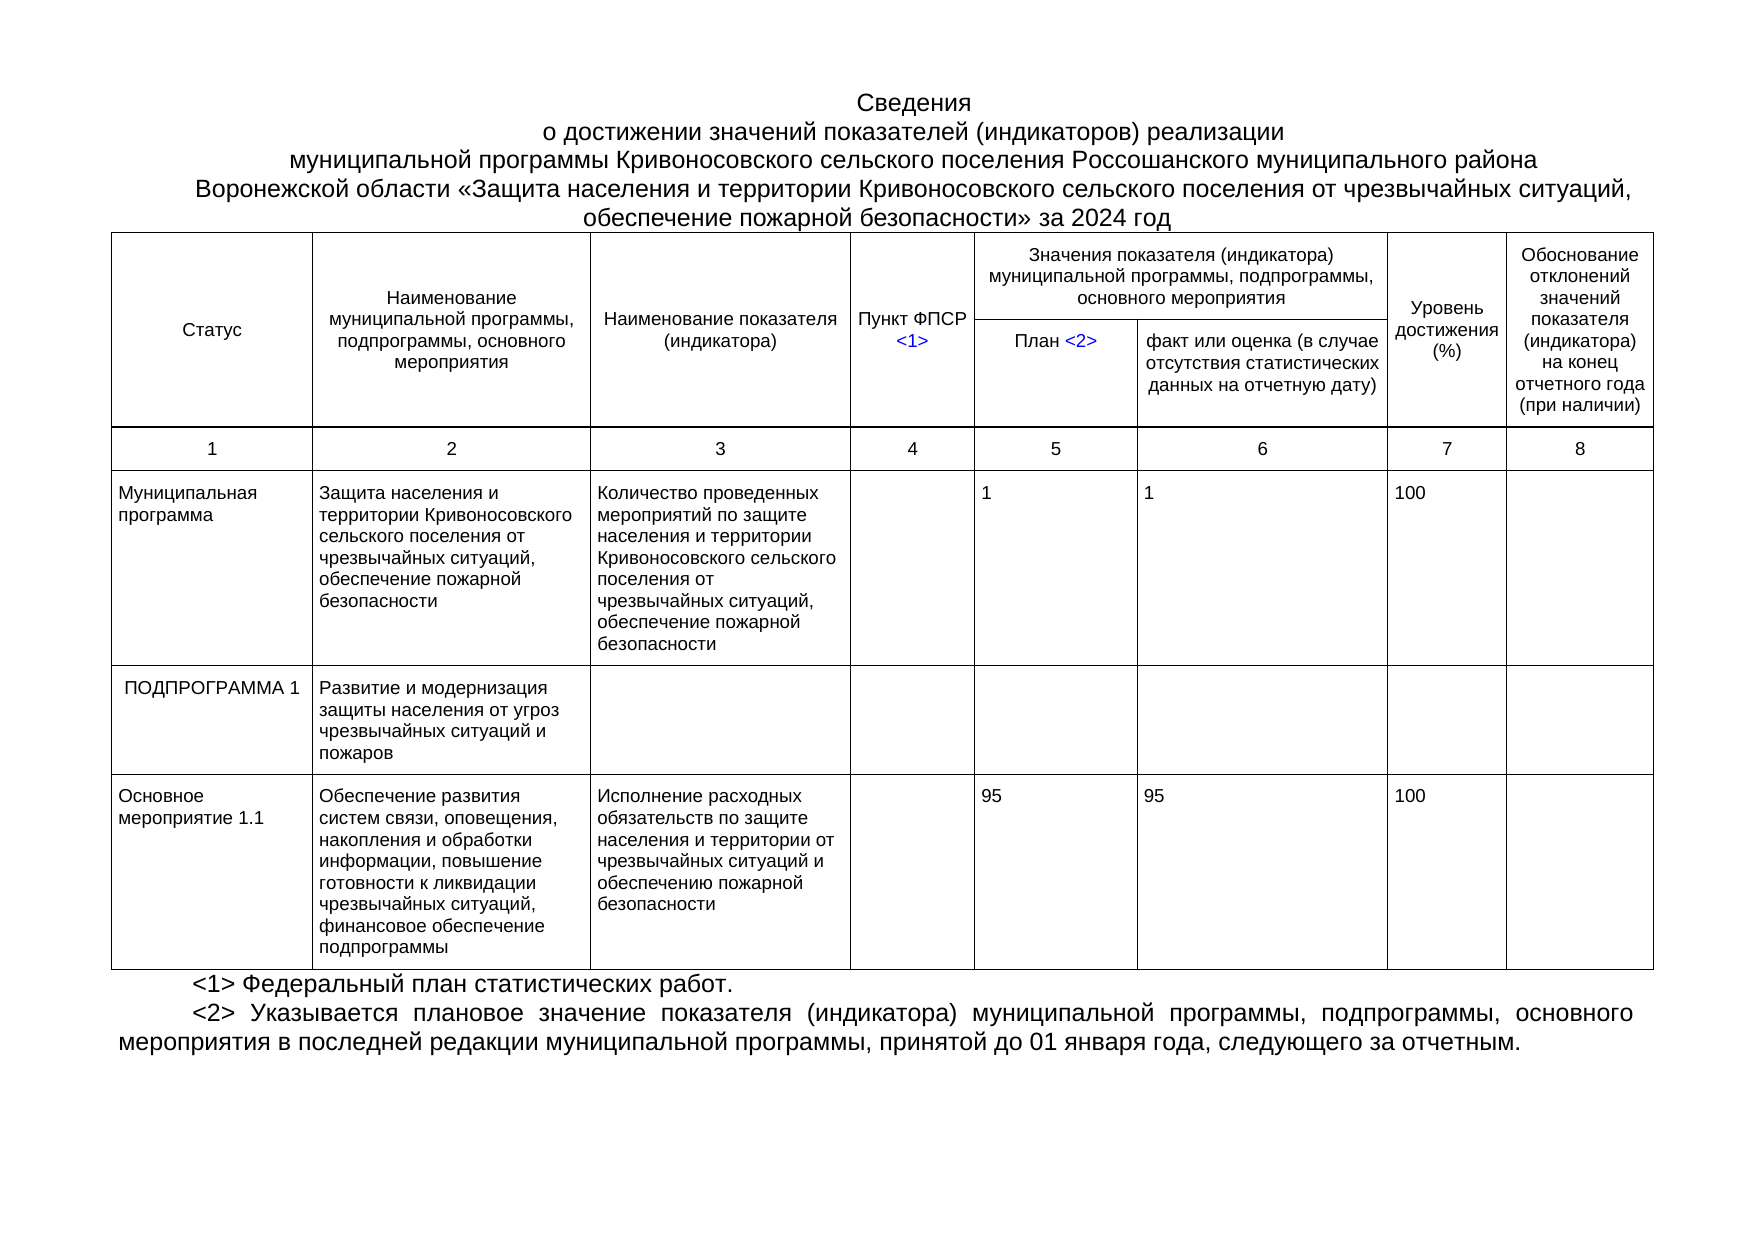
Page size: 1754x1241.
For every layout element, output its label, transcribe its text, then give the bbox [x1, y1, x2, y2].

table_cell Основное мероприятие 1.1 [112, 775, 312, 968]
table_cell 7 [1388, 428, 1506, 470]
table_header Значения показателя (индикатора) муниципальной программы, подпрограммы, основного мероприятия [975, 233, 1387, 319]
text о достижении значений показателей (индикаторов) реализации [118, 117, 1636, 145]
table_cell [1507, 471, 1653, 665]
table_header Наименование муниципальной программы, подпрограммы, основного мероприятия [313, 233, 590, 426]
table_cell [1507, 775, 1653, 968]
table_header Обоснование отклонений значений показателя (индикатора) на конец отчетного года (при наличии) [1507, 233, 1653, 426]
table_cell Обеспечение развития систем связи, оповещения, накопления и обработки информации, повышение готовности к ликвидации чрезвычайных ситуаций, финансовое обеспечение подпрограммы [313, 775, 590, 968]
text <1> Федеральный план статистических работ. [118, 970, 1636, 998]
table_cell 1 [112, 428, 312, 470]
table_cell факт или оценка (в случае отсутствия статистических данных на отчетную дату) [1138, 320, 1387, 426]
table_cell План <2> [975, 320, 1137, 426]
table_cell 100 [1388, 775, 1506, 968]
table_cell ПОДПРОГРАММА 1 [112, 666, 312, 774]
table_cell 2 [313, 428, 590, 470]
table_cell [591, 666, 850, 774]
table_cell Количество проведенных мероприятий по защите населения и территории Кривоносовского сельского поселения от чрезвычайных ситуаций, обеспечение пожарной безопасности [591, 471, 850, 665]
table_cell Развитие и модернизация защиты населения от угроз чрезвычайных ситуаций и пожаров [313, 666, 590, 774]
text муниципальной программы Кривоносовского сельского поселения Россошанского муниципального района [118, 145, 1636, 174]
table_cell Исполнение расходных обязательств по защите населения и территории от чрезвычайных ситуаций и обеспечению пожарной безопасности [591, 775, 850, 968]
table_cell 100 [1388, 471, 1506, 665]
table_cell 8 [1507, 428, 1653, 470]
text Воронежской области «Защита населения и территории Кривоносовского сельского поселения от чрезвычайных ситуаций, обеспечение пожарной безопасности» за 2024 год [118, 174, 1636, 232]
table_header Пункт ФПСР <1> [851, 233, 974, 426]
text <2> Указывается плановое значение показателя (индикатора) муниципальной программы, подпрограммы, основного мероприятия в последней редакции муниципальной программы, принятой до 01 января года, следующего за отчетным. [118, 998, 1636, 1056]
text Сведения [118, 88, 1636, 117]
table_cell Защита населения и территории Кривоносовского сельского поселения от чрезвычайных ситуаций, обеспечение пожарной безопасности [313, 471, 590, 665]
table_cell 1 [975, 471, 1137, 665]
table_cell 6 [1138, 428, 1387, 470]
table_cell [1138, 666, 1387, 774]
table_cell 1 [1138, 471, 1387, 665]
table_header Статус [112, 233, 312, 426]
table_cell 5 [975, 428, 1137, 470]
table_cell [1507, 666, 1653, 774]
table_cell 95 [975, 775, 1137, 968]
table_cell [851, 666, 974, 774]
table_cell [851, 471, 974, 665]
table_cell [975, 666, 1137, 774]
table_header Уровень достижения (%) [1388, 233, 1506, 426]
table_cell [1388, 666, 1506, 774]
table_cell 95 [1138, 775, 1387, 968]
table_cell Муниципальная программа [112, 471, 312, 665]
table_header Наименование показателя (индикатора) [591, 233, 850, 426]
table_cell 4 [851, 428, 974, 470]
table_cell 3 [591, 428, 850, 470]
table_cell [851, 775, 974, 968]
